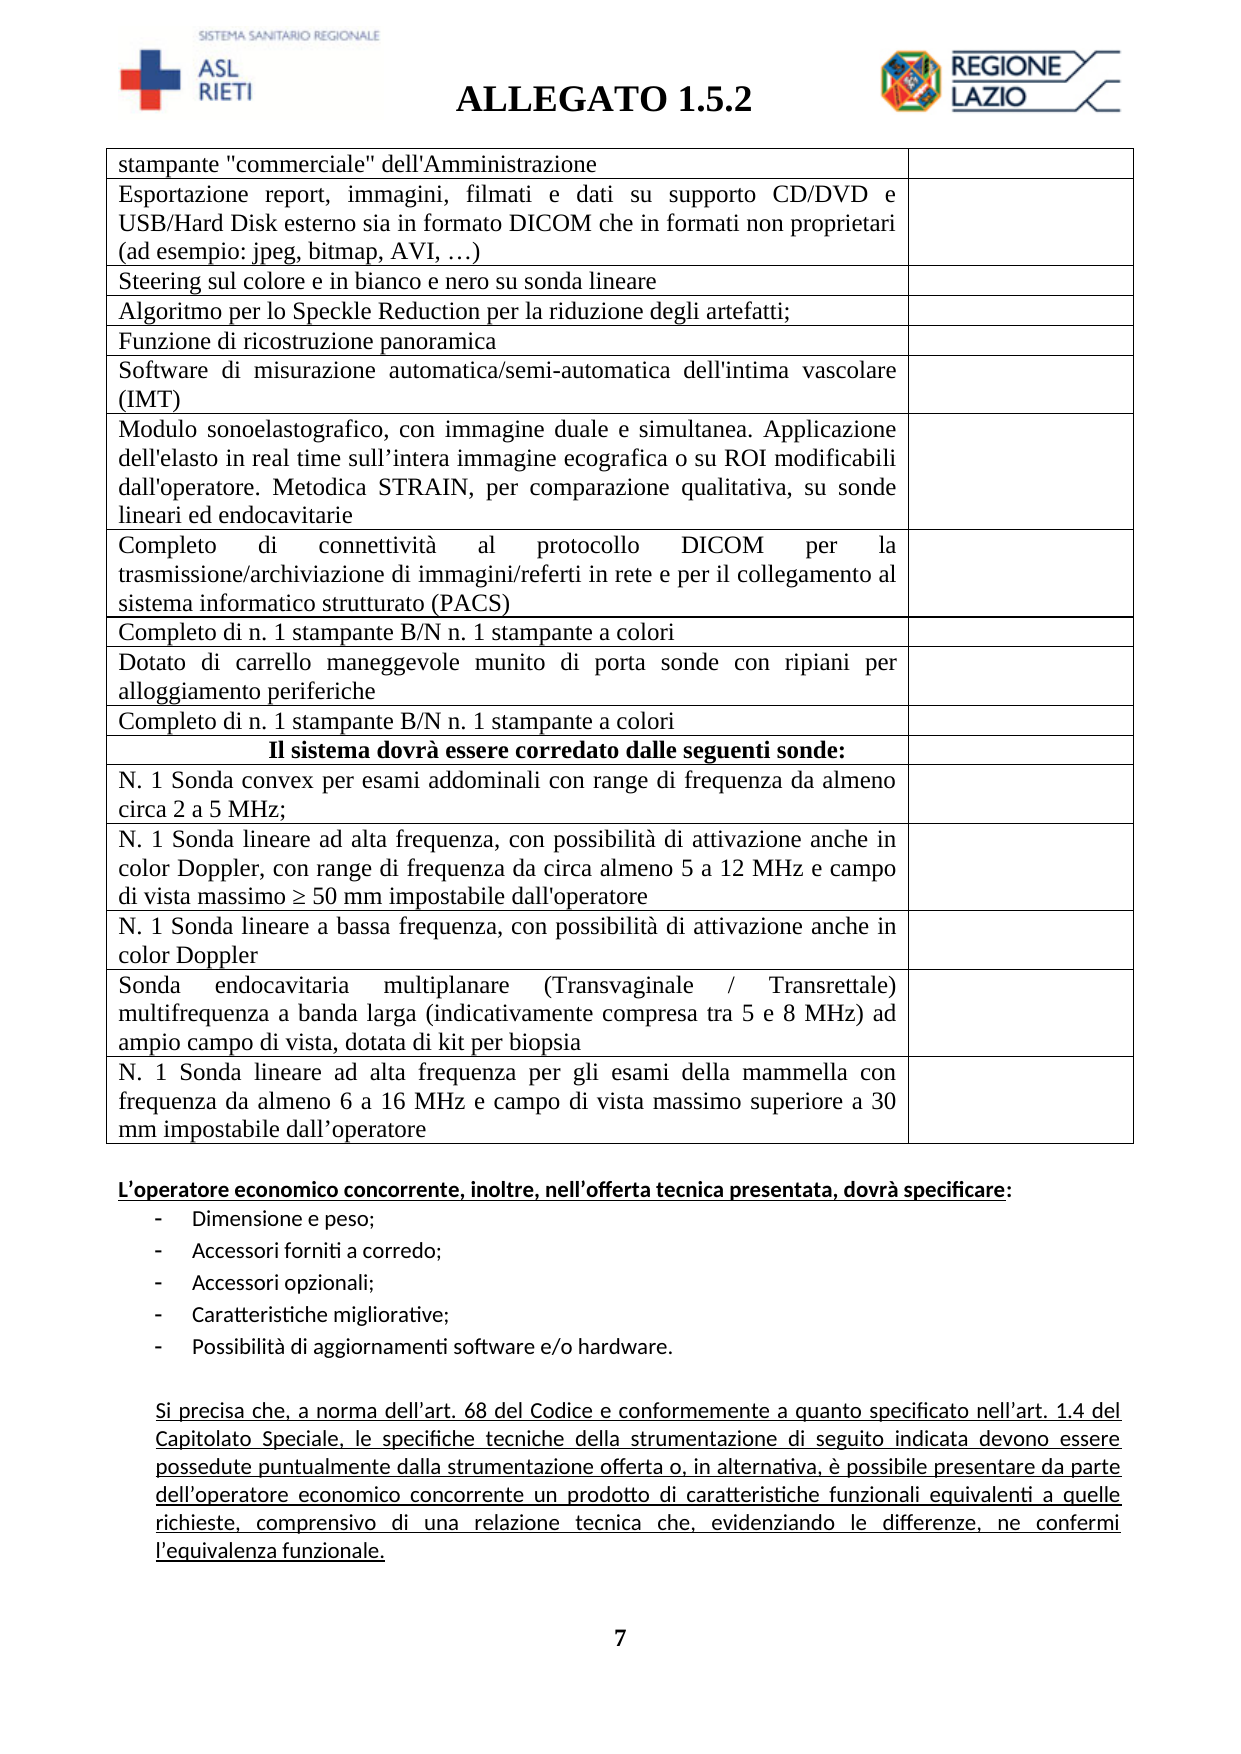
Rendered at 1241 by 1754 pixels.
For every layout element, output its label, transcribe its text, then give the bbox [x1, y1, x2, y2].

list Possibilità di aggiornamenti software e/o hardware. [154, 1332, 1122, 1360]
table_cell [909, 970, 1133, 1056]
table_cell Algoritmo per lo Speckle Reduction per la riduzione degli artefatti; [107, 296, 908, 325]
table_cell Completo di connettività al protocollo DICOM per la trasmissione/archiviazione di immagini/referti in rete e per il collegamento al sistema informatico strutturato (PACS) [107, 530, 908, 616]
table_cell [909, 765, 1133, 823]
table_cell Steering sul colore e in bianco e nero su sonda lineare [107, 266, 908, 295]
table_cell [909, 736, 1133, 764]
table_cell Il sistema dovrà essere corredato dalle seguenti sonde: [107, 736, 908, 764]
list Dimensione e peso; [154, 1204, 1122, 1232]
table_cell [909, 179, 1133, 265]
table_cell [909, 296, 1133, 325]
table_cell Completo di n. 1 stampante B/N n. 1 stampante a colori [107, 706, 908, 734]
list Caratteristiche migliorative; [154, 1300, 1122, 1328]
table_cell Modulo sonoelastografico, con immagine duale e simultanea. Applicazione dell'elasto in real time sull’intera immagine ecografica o su ROI modificabili dall'operatore. Metodica STRAIN, per comparazione qualitativa, su sonde lineari ed endocavitarie [107, 414, 908, 529]
table_cell Software di misurazione automatica/semi-automatica dell'intima vascolare (IMT) [107, 356, 908, 413]
table_cell N. 1 Sonda lineare ad alta frequenza, con possibilità di attivazione anche in color Doppler, con range di frequenza da circa almeno 5 a 12 MHz e campo di vista massimo ≥ 50 mm impostabile dall'operatore [107, 824, 908, 910]
text Si precisa che, a norma dell’art. 68 del Codice e conformemente a quanto specificato nell’art. 1.4 del Capitolato Speciale, le specifiche tecniche della strumentazione di seguito indicata devono essere possedute puntualmente dalla strumentazione offerta o, in alternativa, è possibile presentare da parte dell’operatore economico concorrente un prodotto di caratteristiche funzionali equivalenti a quelle richieste, comprensivo di una relazione tecnica che, evidenziando le differenze, ne confermi l’equivalenza funzionale. [155, 1505, 1122, 1564]
table_cell [909, 618, 1133, 646]
table_cell [909, 266, 1133, 295]
table_cell N. 1 Sonda convex per esami addominali con range di frequenza da almeno circa 2 a 5 MHz; [107, 765, 908, 823]
list Accessori forniti a corredo; [154, 1236, 1122, 1264]
table_cell Dotato di carrello maneggevole munito di porta sonde con ripiani per alloggiamento periferiche [107, 647, 908, 705]
table_cell N. 1 Sonda lineare ad alta frequenza per gli esami della mammella con frequenza da almeno 6 a 16 MHz e campo di vista massimo superiore a 30 mm impostabile dall’operatore [107, 1057, 908, 1143]
picture [879, 48, 1123, 115]
table_cell [909, 356, 1133, 413]
table_cell [909, 824, 1133, 910]
table_cell [909, 530, 1133, 616]
table_cell Completo di n. 1 stampante B/N n. 1 stampante a colori [107, 618, 908, 646]
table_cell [107, 149, 908, 178]
text L’operatore economico concorrente, inoltre, nell’offerta tecnica presentata, dovrà specificare: [118, 1176, 1122, 1204]
table_cell Funzione di ricostruzione panoramica [107, 326, 908, 354]
table_cell Esportazione report, immagini, filmati e dati su supporto CD/DVD e USB/Hard Disk esterno sia in formato DICOM che in formati non proprietari (ad esempio: jpeg, bitmap, AVI, …) [107, 179, 908, 265]
table_cell [909, 1057, 1133, 1143]
table_cell [909, 911, 1133, 969]
table_cell N. 1 Sonda lineare a bassa frequenza, con possibilità di attivazione anche in color Doppler [107, 911, 908, 969]
table_cell [909, 706, 1133, 734]
table_cell [909, 149, 1133, 178]
table_cell [909, 326, 1133, 354]
table_cell [909, 414, 1133, 529]
picture [118, 26, 384, 120]
table_cell [909, 647, 1133, 705]
table_cell Sonda endocavitaria multiplanare (Transvaginale / Transrettale) multifrequenza a banda larga (indicativamente compresa tra 5 e 8 MHz) ad ampio campo di vista, dotata di kit per biopsia [107, 970, 908, 1056]
list Accessori opzionali; [154, 1268, 1122, 1296]
